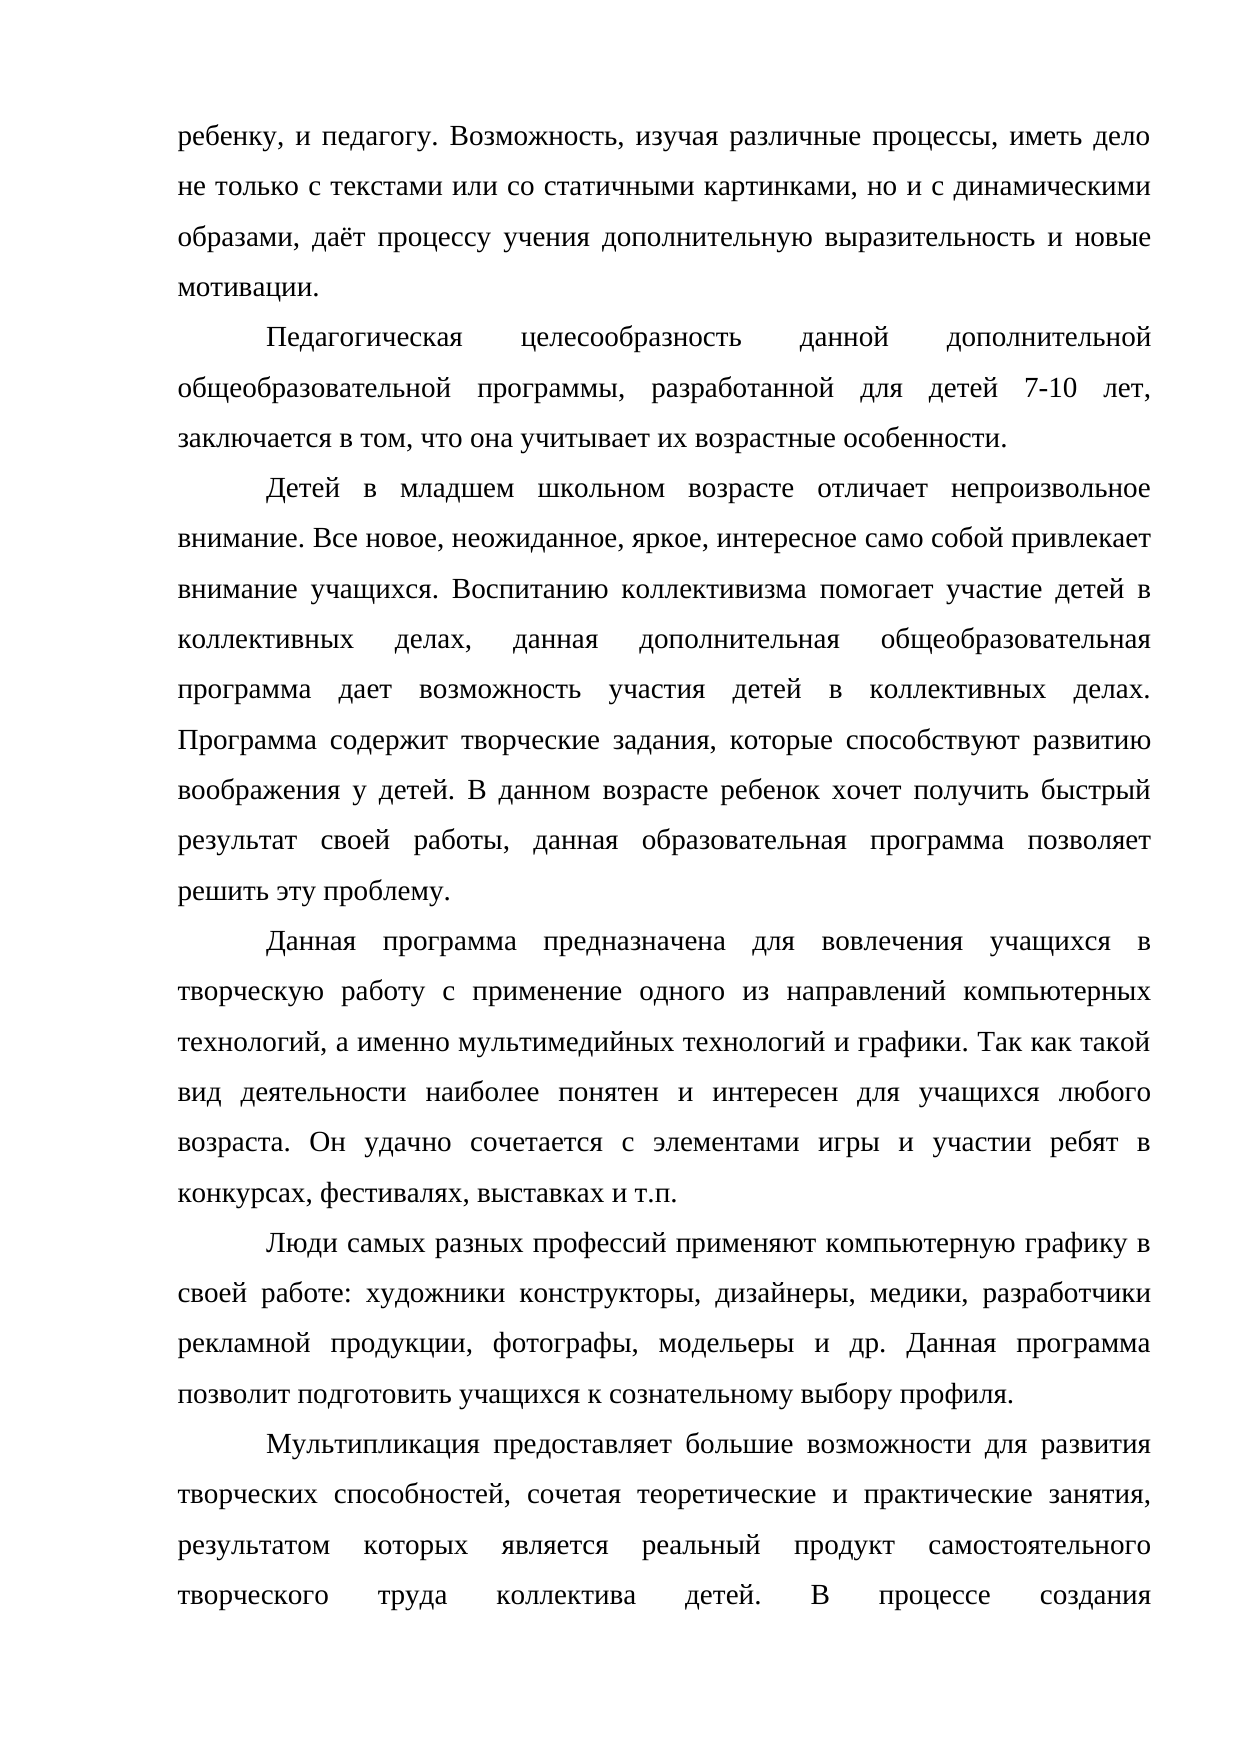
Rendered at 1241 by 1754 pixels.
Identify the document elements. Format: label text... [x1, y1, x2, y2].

text Люди самых разных профессий применяют компьютерную графику в своей работе: художники конструкторы, дизайнеры, медики, разработчики рекламной продукции, фотографы, модельеры и др. Данная программа позволит подготовить учащихся к сознательному выбору профиля. [177, 1225, 1152, 1409]
text Детей в младшем школьном возрасте отличает непроизвольное внимание. Все новое, неожиданное, яркое, интересное само собой привлекает внимание учащихся. Воспитанию коллективизма помогает участие детей в коллективных делах, данная дополнительная общеобразовательная программа дает возможность участия детей в коллективных делах. Программа содержит творческие задания, которые способствуют развитию воображения у детей. В данном возрасте ребенок хочет получить быстрый результат своей работы, данная образовательная программа позволяет решить эту проблему. [177, 470, 1152, 906]
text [177, 118, 1152, 303]
text Педагогическая целесообразность данной дополнительной общеобразовательной программы, разработанной для детей 7-10 лет, заключается в том, что она учитывает их возрастные особенности. [177, 319, 1152, 453]
text Данная программа предназначена для вовлечения учащихся в творческую работу с применение одного из направлений компьютерных технологий, а именно мультимедийных технологий и графики. Так как такой вид деятельности наиболее понятен и интересен для учащихся любого возраста. Он удачно сочетается с элементами игры и участии ребят в конкурсах, фестивалях, выставках и т.п. [177, 923, 1152, 1208]
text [177, 1426, 1152, 1611]
